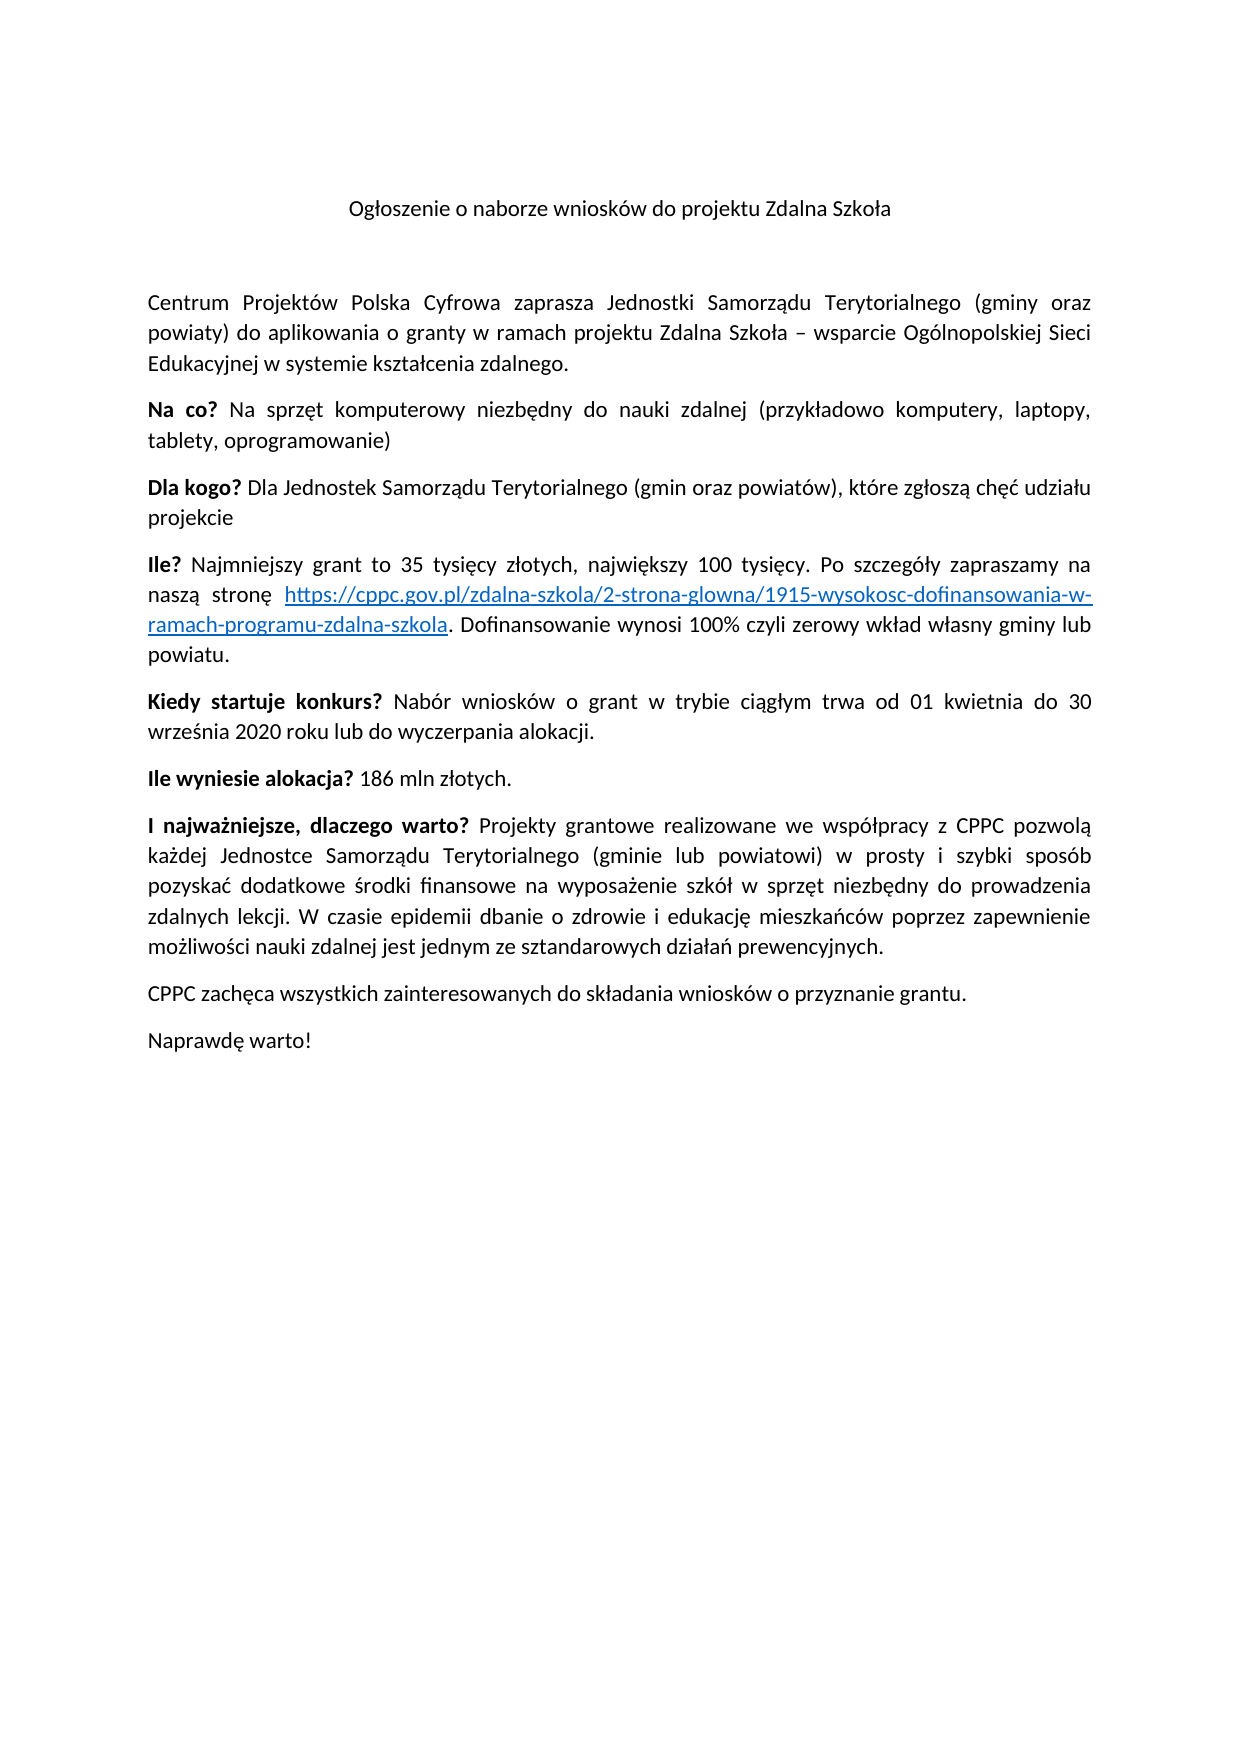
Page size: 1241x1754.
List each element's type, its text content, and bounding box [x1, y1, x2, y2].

text CPPC zachęca wszystkich zainteresowanych do składania wniosków o przyznanie grantu. [148, 979, 1093, 1007]
text Ogłoszenie o naborze wniosków do projektu Zdalna Szkoła [148, 194, 1093, 222]
text Naprawdę warto! [148, 1026, 1093, 1054]
text Ile? Najmniejszy grant to 35 tysięcy złotych, największy 100 tysięcy. Po szczegóły zapraszamy na naszą stronę https://cppc.gov.pl/zdalna-szkola/2-strona-glowna/1915-wysokosc-dofinansowania-w-ramach-programu-zdalna-szkola. Dofinansowanie wynosi 100% czyli zerowy wkład własny gminy lub powiatu. [148, 550, 1093, 668]
text Dla kogo? Dla Jednostek Samorządu Terytorialnego (gmin oraz powiatów), które zgłoszą chęć udziału projekcie [148, 473, 1093, 531]
text Centrum Projektów Polska Cyfrowa zaprasza Jednostki Samorządu Terytorialnego (gminy oraz powiaty) do aplikowania o granty w ramach projektu Zdalna Szkoła – wsparcie Ogólnopolskiej Sieci Edukacyjnej w systemie kształcenia zdalnego. [148, 288, 1093, 377]
text Na co? Na sprzęt komputerowy niezbędny do nauki zdalnej (przykładowo komputery, laptopy, tablety, oprogramowanie) [148, 396, 1093, 454]
text Ile wyniesie alokacja? 186 mln złotych. [148, 764, 1093, 792]
text I najważniejsze, dlaczego warto? Projekty grantowe realizowane we współpracy z CPPC pozwolą każdej Jednostce Samorządu Terytorialnego (gminie lub powiatowi) w prosty i szybki sposób pozyskać dodatkowe środki finansowe na wyposażenie szkół w sprzęt niezbędny do prowadzenia zdalnych lekcji. W czasie epidemii dbanie o zdrowie i edukację mieszkańców poprzez zapewnienie możliwości nauki zdalnej jest jednym ze sztandarowych działań prewencyjnych. [148, 811, 1093, 960]
text Kiedy startuje konkurs? Nabór wniosków o grant w trybie ciągłym trwa od 01 kwietnia do 30 września 2020 roku lub do wyczerpania alokacji. [148, 687, 1093, 745]
